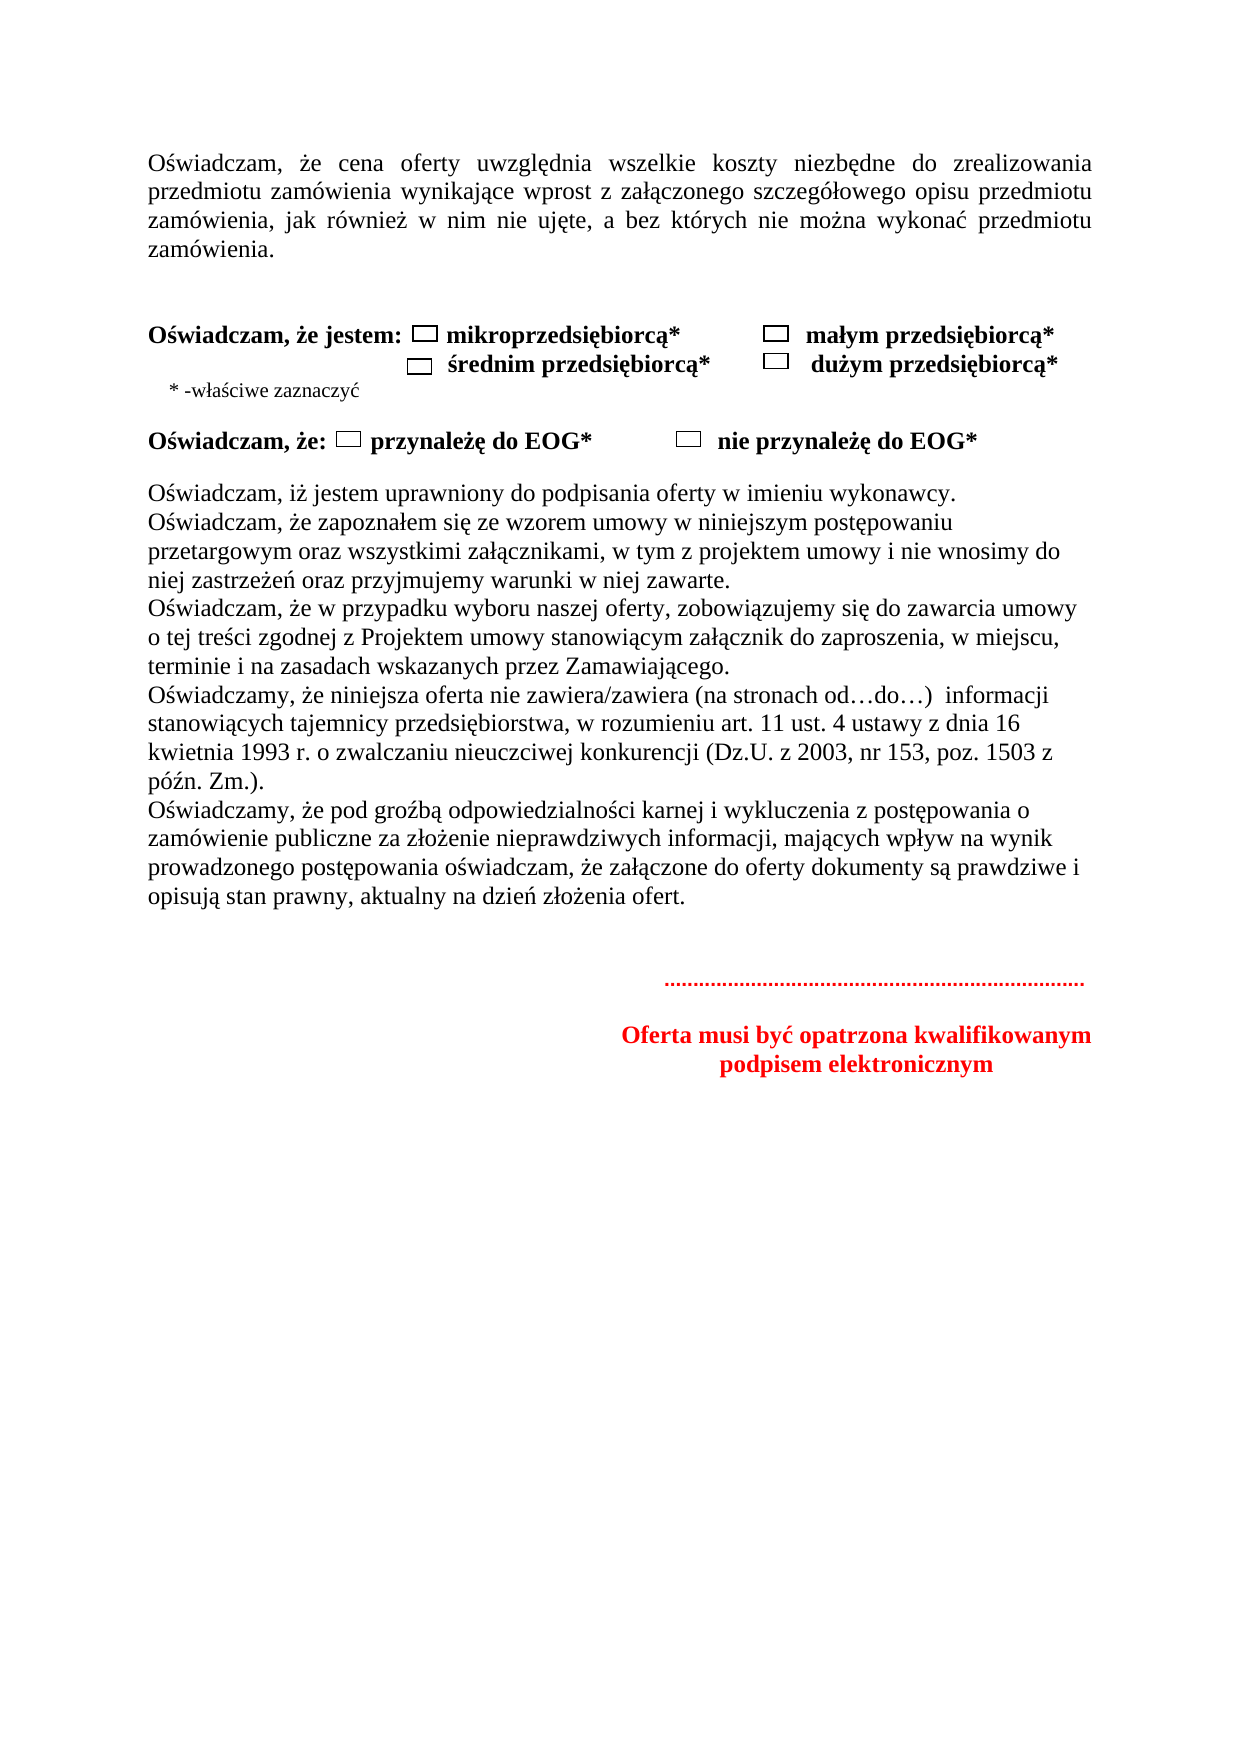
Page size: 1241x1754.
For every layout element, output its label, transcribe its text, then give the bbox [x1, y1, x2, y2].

text Oświadczam, że: przynależę do EOG* nie przynależę do EOG* [148, 426, 1093, 454]
text Oświadczam, iż jestem uprawniony do podpisania oferty w imieniu wykonawcy. [148, 478, 1093, 507]
text Oświadczam, że jestem: mikroprzedsiębiorcą* małym przedsiębiorcą* [148, 320, 1093, 349]
text Oświadczamy, że niniejsza oferta nie zawiera/zawiera (na stronach od…do…) informacji stanowiących tajemnicy przedsiębiorstwa, w rozumieniu art. 11 ust. 4 ustawy z dnia 16 kwietnia 1993 r. o zwalczaniu nieuczciwej konkurencji (Dz.U. z 2003, nr 153, poz. 1503 z późn. Zm.). [148, 680, 1093, 795]
text * -właściwe zaznaczyć [148, 378, 1093, 402]
text Oświadczam, że cena oferty uwzględnia wszelkie koszty niezbędne do zrealizowania przedmiotu zamówienia wynikające wprost z załączonego szczegółowego opisu przedmiotu zamówienia, jak również w nim nie ujęte, a bez których nie można wykonać przedmiotu zamówienia. [148, 148, 1093, 263]
text ......................................................................... [590, 967, 1093, 991]
text Oświadczam, że zapoznałem się ze wzorem umowy w niniejszym postępowaniu przetargowym oraz wszystkimi załącznikami, w tym z projektem umowy i nie wnosimy do niej zastrzeżeń oraz przyjmujemy warunki w niej zawarte. [148, 507, 1093, 593]
text średnim przedsiębiorcą* dużym przedsiębiorcą* [148, 349, 1093, 378]
text Oświadczam, że w przypadku wyboru naszej oferty, zobowiązujemy się do zawarcia umowy o tej treści zgodnej z Projektem umowy stanowiącym załącznik do zaproszenia, w miejscu, terminie i na zasadach wskazanych przez Zamawiającego. [148, 593, 1093, 680]
text Oferta musi być opatrzona kwalifikowanym podpisem elektronicznym [620, 1020, 1093, 1077]
text Oświadczamy, że pod groźbą odpowiedzialności karnej i wykluczenia z postępowania o zamówienie publiczne za złożenie nieprawdziwych informacji, mających wpływ na wynik prowadzonego postępowania oświadczam, że załączone do oferty dokumenty są prawdziwe i opisują stan prawny, aktualny na dzień złożenia ofert. [148, 795, 1093, 910]
